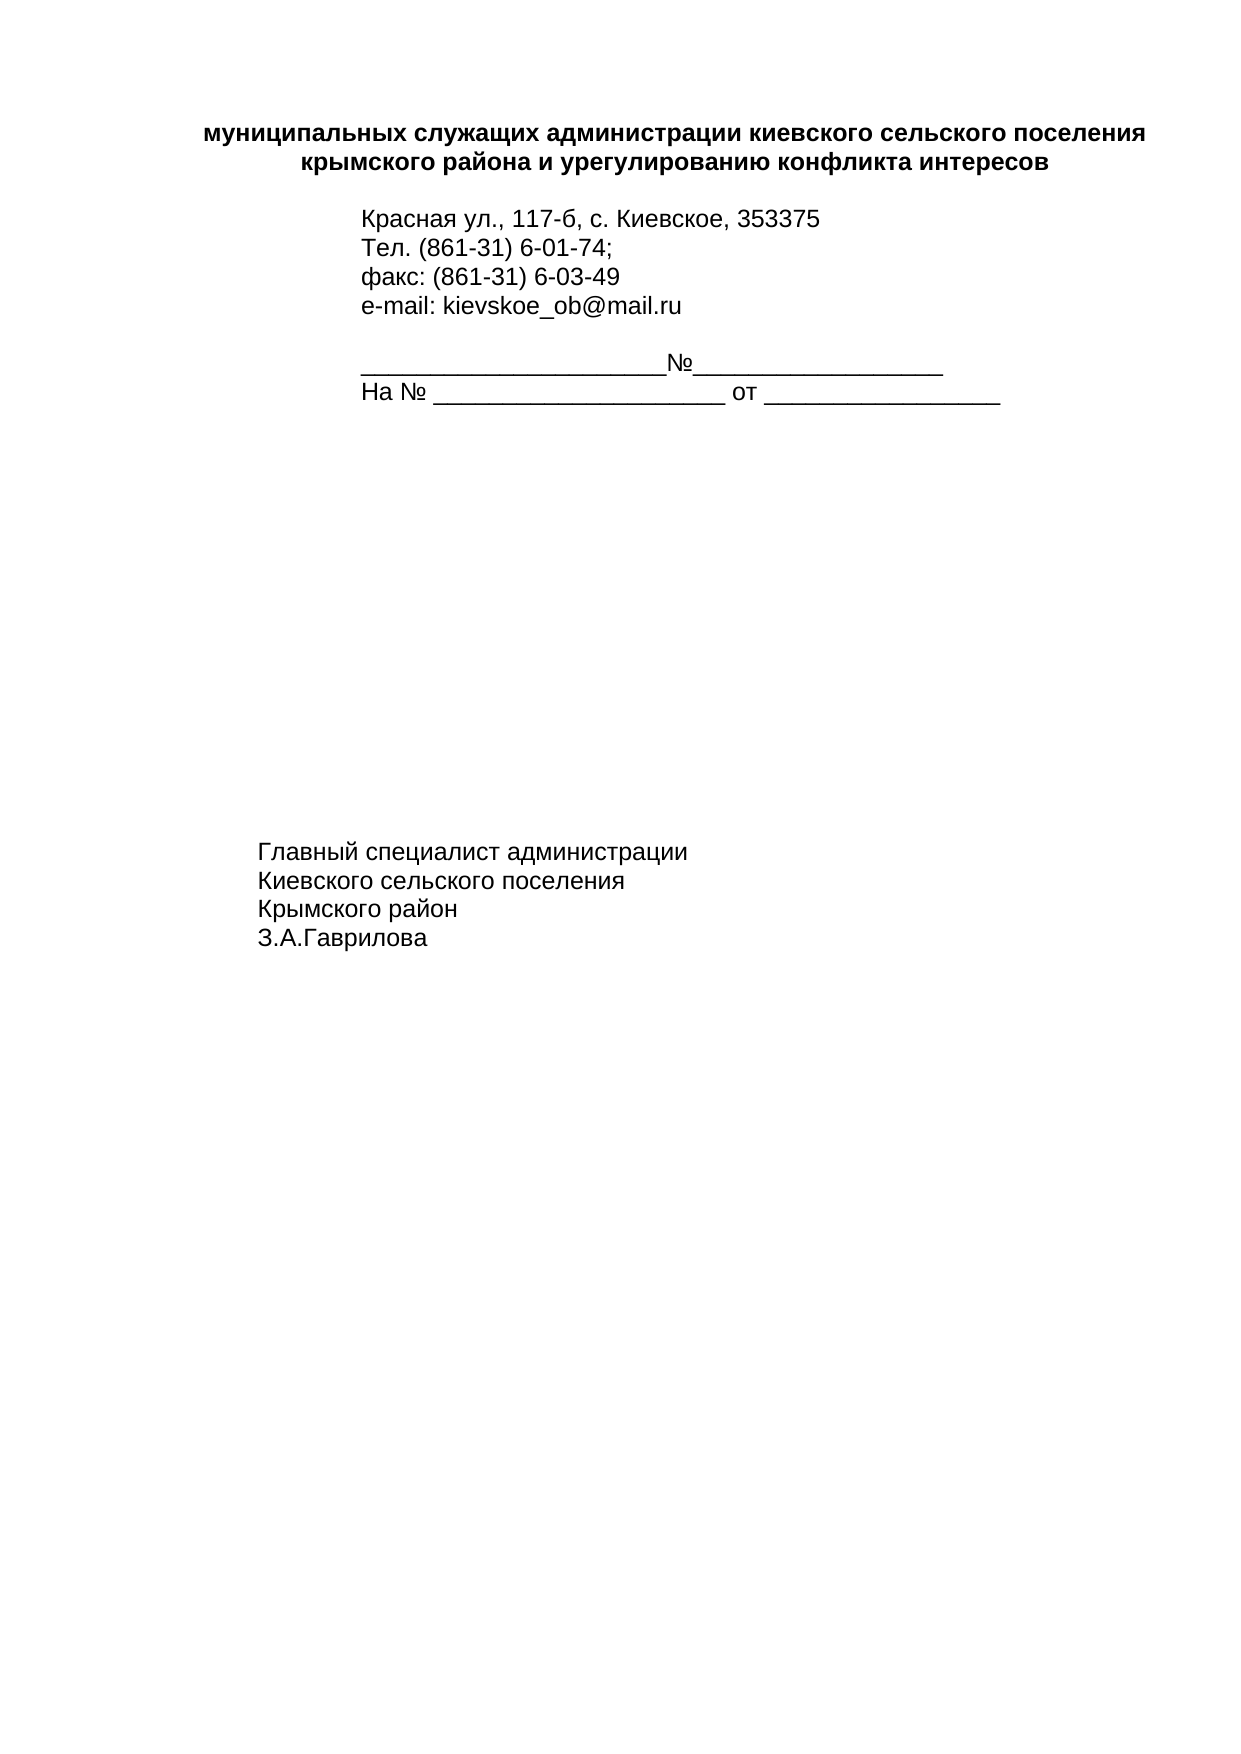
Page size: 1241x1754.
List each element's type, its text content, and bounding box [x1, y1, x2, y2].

text ______________________№__________________ [169, 348, 1181, 377]
text факс: (861-31) 6-03-49 [169, 262, 1181, 291]
text Киевского сельского поселения [257, 866, 1181, 894]
text муниципальных служащих администрации киевского сельского поселения крымского района и урегулированию конфликта интересов [169, 118, 1181, 176]
text Главный специалист администрации [257, 837, 1181, 866]
text На № _____________________ от _________________ [169, 377, 1181, 406]
text e-mail: kievskoe_ob@mail.ru [169, 291, 1181, 319]
text Крымского район [257, 894, 1181, 923]
text Тел. (861-31) 6-01-74; [169, 233, 1181, 262]
text З.А.Гаврилова [257, 923, 1181, 952]
text Красная ул., 117-б, с. Киевское, 353375 [169, 204, 1181, 233]
